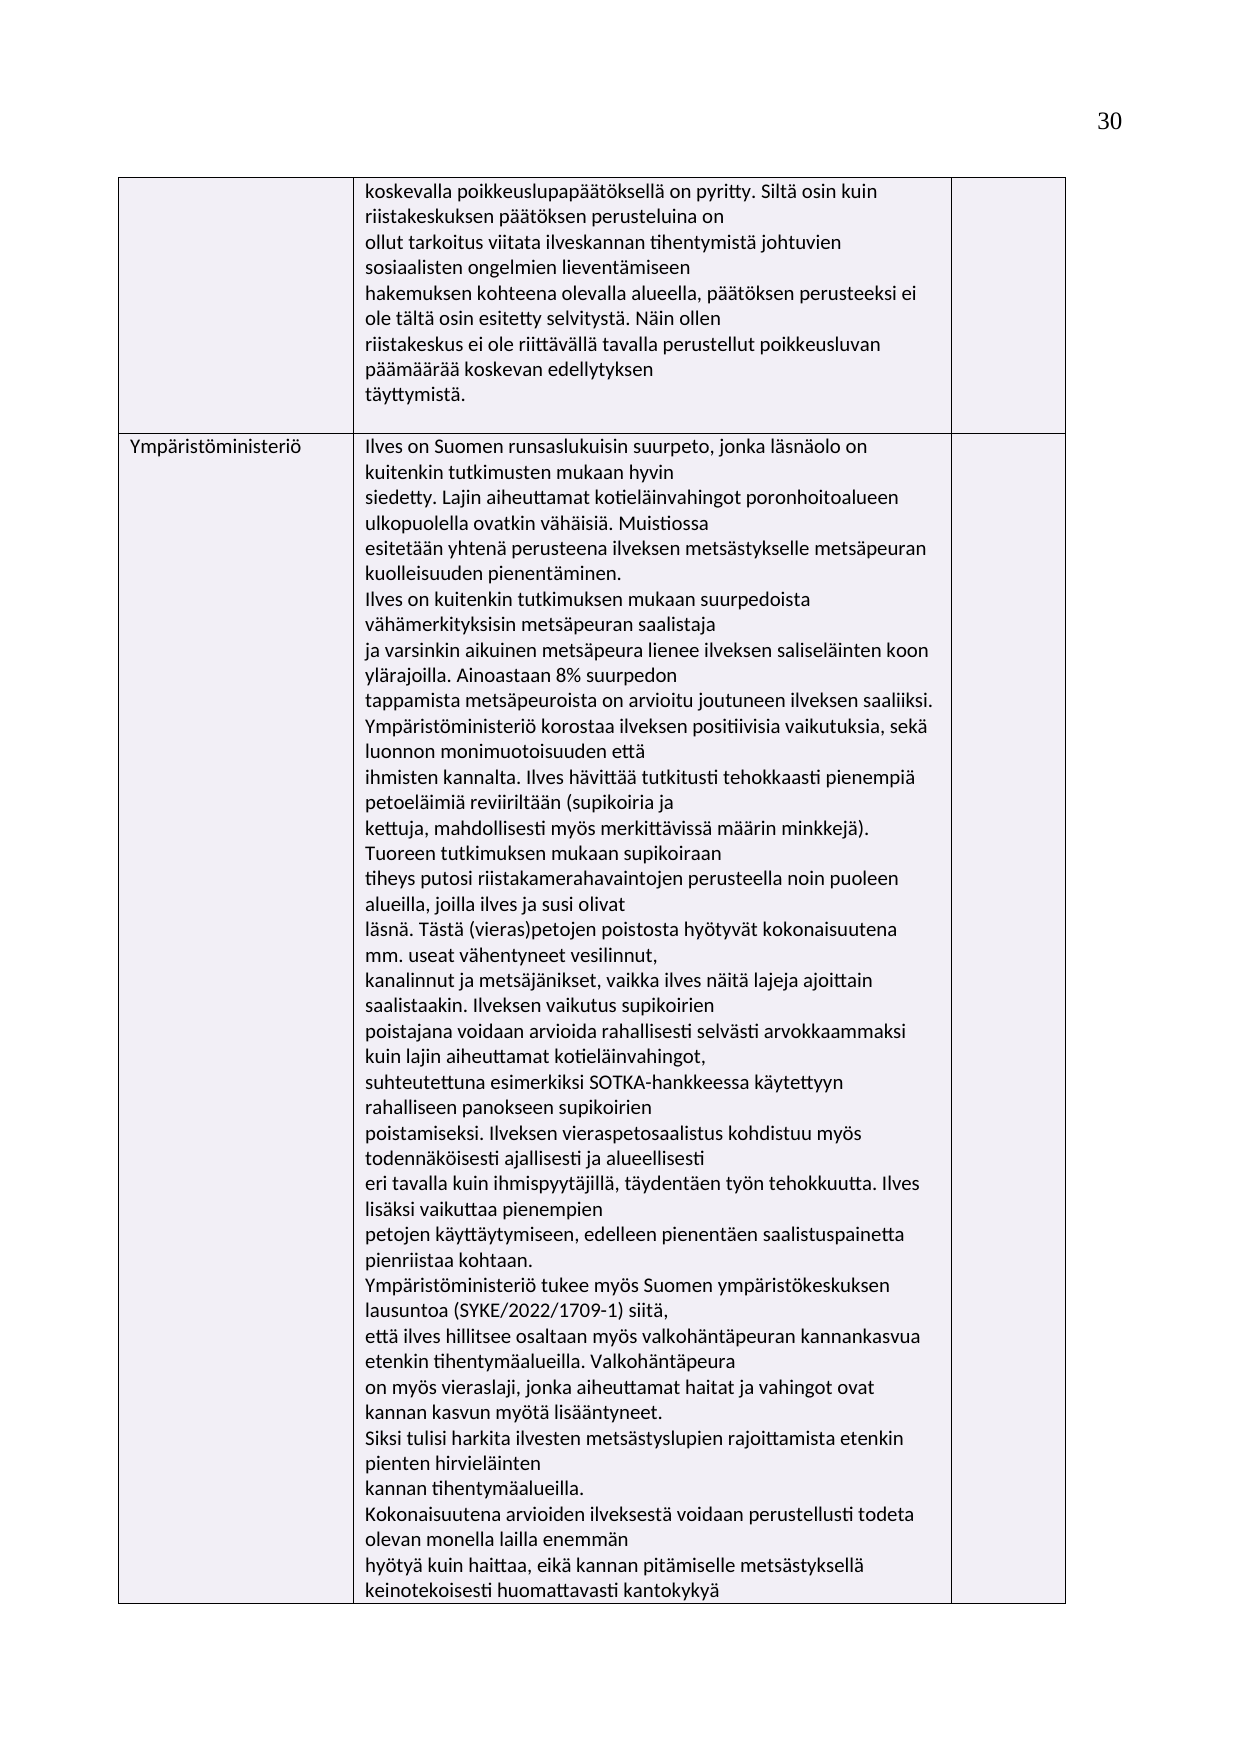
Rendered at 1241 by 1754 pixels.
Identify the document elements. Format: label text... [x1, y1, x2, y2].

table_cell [354, 434, 951, 1603]
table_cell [119, 178, 353, 432]
table_cell [952, 434, 1065, 1603]
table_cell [354, 178, 951, 432]
table_cell [952, 178, 1065, 432]
table_cell Ympäristöministeriö [119, 434, 353, 1603]
